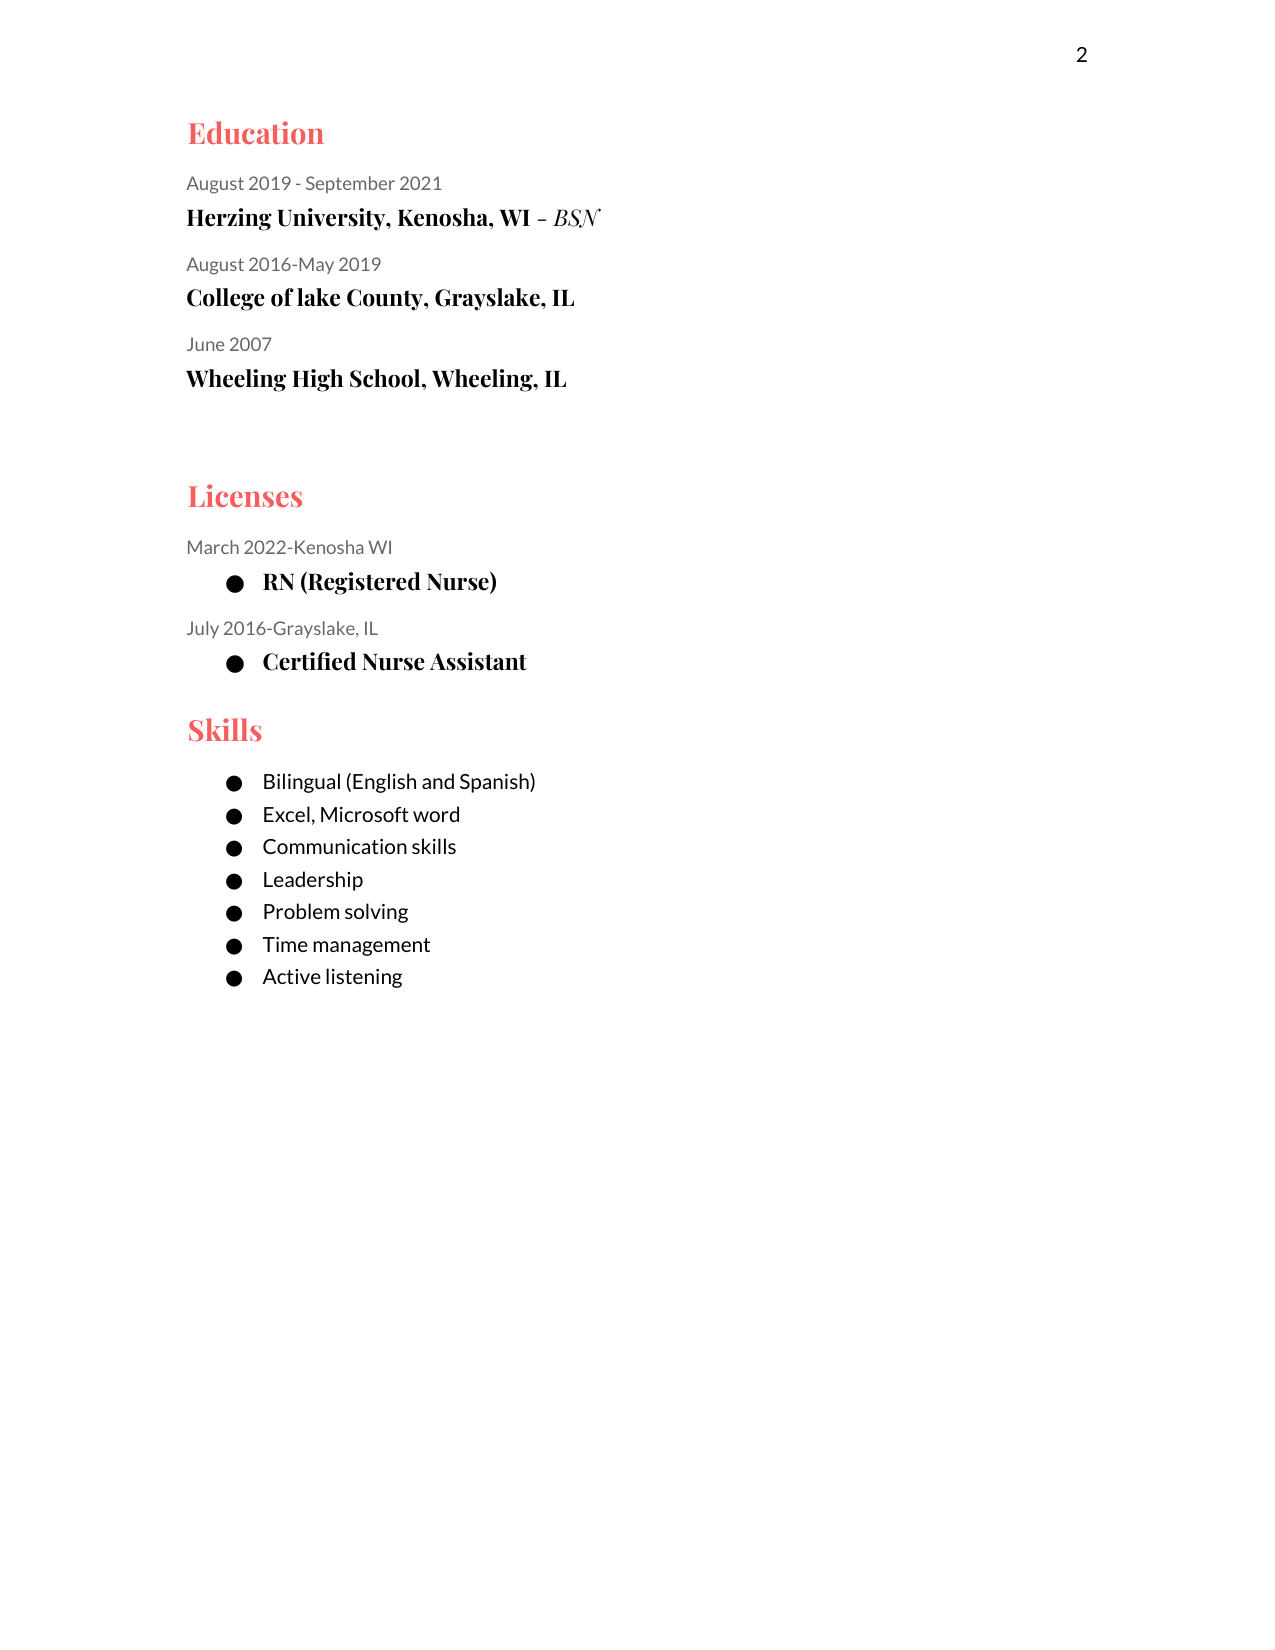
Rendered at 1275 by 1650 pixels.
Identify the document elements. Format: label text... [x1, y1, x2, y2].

list Bilingual (English and Spanish) [225, 769, 1087, 794]
subtitle Licenses [187, 476, 1091, 515]
subtitle August 2016-May 2019 [186, 253, 1091, 275]
list Communication skills [225, 834, 1087, 859]
subtitle College of lake County, Grayslake, IL [186, 282, 1091, 312]
list Time management [225, 932, 1087, 957]
list Active listening [225, 964, 1087, 989]
subtitle Herzing University, Kenosha, WI - BSN [186, 201, 1091, 232]
subtitle June 2007 [186, 333, 1091, 356]
list Problem solving [225, 899, 1087, 924]
subtitle Skills [187, 709, 1091, 748]
list Leadership [225, 867, 1087, 892]
subtitle August 2019 - September 2021 [186, 172, 1091, 195]
subtitle July 2016-Grayslake, IL [186, 616, 1091, 639]
subtitle Certified Nurse Assistant [225, 646, 1091, 676]
subtitle Education [187, 112, 1091, 151]
subtitle RN (Registered Nurse) [225, 565, 1091, 596]
subtitle March 2022-Kenosha WI [186, 536, 1091, 558]
list Excel, Microsoft word [225, 802, 1087, 827]
subtitle Wheeling High School, Wheeling, IL [186, 362, 1091, 393]
